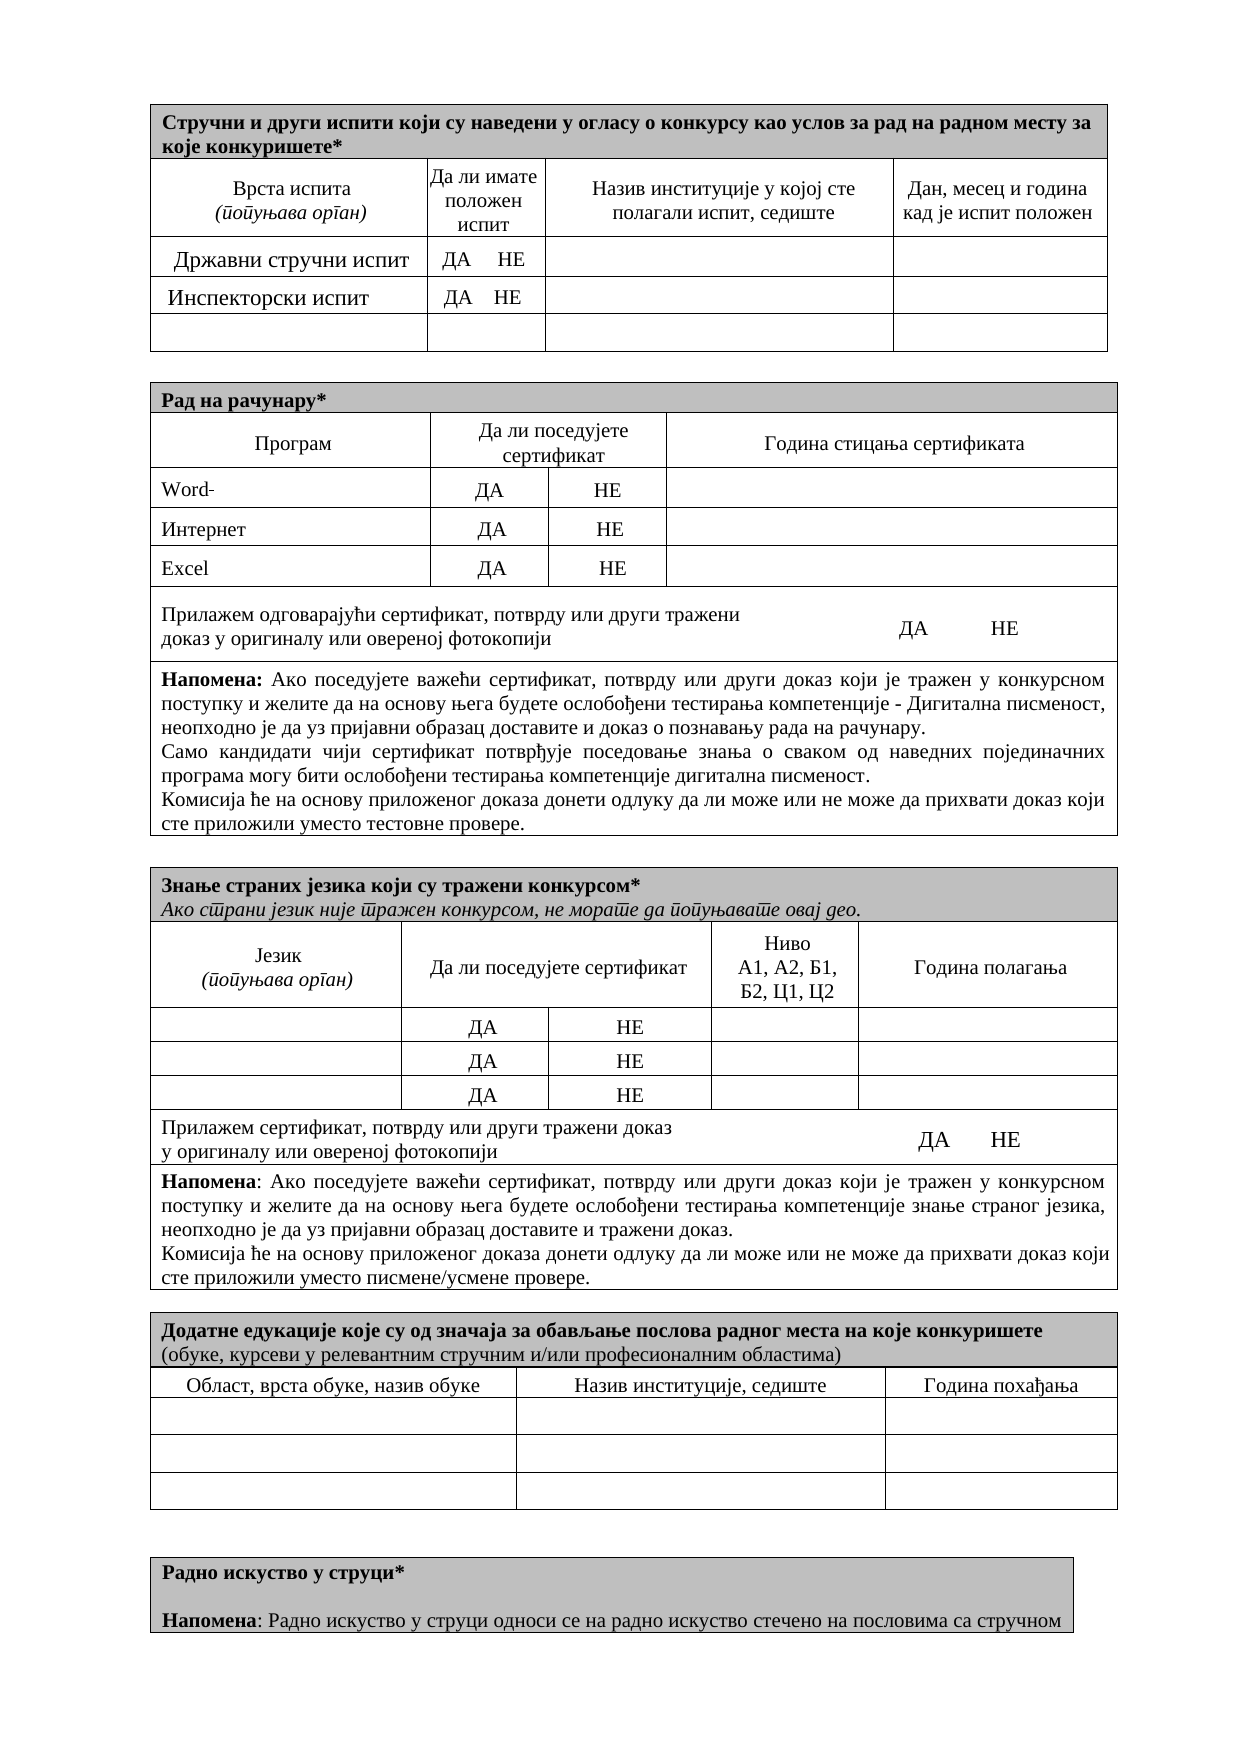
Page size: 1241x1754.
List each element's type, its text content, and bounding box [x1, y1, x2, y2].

table_cell [667, 546, 1117, 586]
table_cell Прилажем сертификат, потврду или други тражени доказ у оригиналу или овереној фотокопији [151, 1110, 817, 1163]
table_cell ДА НЕ [817, 1110, 1117, 1163]
table_cell Назив институције у којој сте полагали испит, седиште [546, 159, 893, 236]
table_cell Дан, месец и година кад је испит положен [894, 159, 1107, 236]
table_cell [151, 1076, 401, 1109]
table_cell [667, 508, 1117, 544]
table_header Рад на рачунару* [151, 383, 1117, 412]
table_cell [886, 1435, 1117, 1472]
table_cell НЕ [549, 1042, 711, 1075]
table_cell ДА [402, 1008, 548, 1041]
table_cell Државни стручни испит [151, 237, 427, 276]
table_cell ДА НЕ [428, 277, 545, 313]
table_cell [712, 1076, 858, 1109]
table_cell [546, 314, 893, 351]
table_cell [517, 1435, 885, 1472]
table_cell [667, 468, 1117, 507]
table_cell НЕ [549, 1076, 711, 1109]
table_header [915, 868, 1117, 921]
table_header Стручни и други испити који су наведени у огласу о конкурсу као услов за рад на радном месту за које конкуришете* [151, 105, 1107, 158]
table_cell [894, 237, 1107, 276]
table_cell [151, 1473, 516, 1509]
table_cell [859, 1042, 1117, 1075]
table_cell [151, 1042, 401, 1075]
table_cell [546, 237, 893, 276]
table_cell [712, 1042, 858, 1075]
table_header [151, 1558, 1073, 1632]
table_cell ДА НЕ [888, 587, 1117, 661]
table_cell Интернет [151, 508, 430, 544]
table_cell [894, 277, 1107, 313]
table_cell Година стицања сертификата [667, 413, 1117, 467]
table_cell НЕ [549, 546, 666, 586]
table_cell [151, 1435, 516, 1472]
table_cell ДА [431, 546, 548, 586]
table_cell [151, 1398, 516, 1434]
table_cell Напомена: Ако поседујете важећи сертификат, потврду или други доказ који је тражен у конкурсном поступку и желите да на основу њега будете ослобођени тестирања компетенције - Дигитална писменост, неопходно је да уз пријавни образац доставите и доказ о познавању рада на рачунару. Само кандидати чији сертификат потврђује поседовање знања о сваком од наведних појединачних програма могу бити ослобођени тестирања компетенције дигитална писменост. Комисија ће на основу приложеног доказа донети одлуку да ли може или не може да прихвати доказ који сте приложили уместо тестовне провере. [151, 662, 1117, 835]
table_cell [894, 314, 1107, 351]
table_cell Excel [151, 546, 430, 586]
table_cell [712, 1008, 858, 1041]
table_cell Година похађања [886, 1368, 1117, 1397]
table_cell [151, 1008, 401, 1041]
table_cell ДА [402, 1042, 548, 1075]
table_cell [859, 1076, 1117, 1109]
table_cell [517, 1398, 885, 1434]
table_header Знање страних језика који су тражени конкурсом* Ако страни језик није тражен конкурсом, не морате да попуњавате овај део. [151, 868, 915, 921]
table_cell Да ли поседујете сертификат [431, 413, 666, 467]
table_cell Врста испита (попуњава орган) [151, 159, 427, 236]
table_cell [546, 277, 893, 313]
table_cell Да ли имате положен испит [428, 159, 545, 236]
table_cell ДА [402, 1076, 548, 1109]
table_cell [517, 1473, 885, 1509]
table_cell Word [151, 468, 430, 507]
table_cell ДА НЕ [428, 237, 545, 276]
table_cell Програм [151, 413, 430, 467]
table_cell НЕ [549, 468, 666, 507]
table_cell Језик (попуњава орган) [151, 922, 401, 1007]
table_cell Инспекторски испит [151, 277, 427, 313]
table_cell Година полагања [859, 922, 1117, 1007]
table_cell НЕ [549, 508, 666, 544]
table_cell Напомена: Ако поседујете важећи сертификат, потврду или други доказ који је тражен у конкурсном поступку и желите да на основу њега будете ослобођени тестирања компетенције знање страног језика, неопходно је да уз пријавни образац доставите и тражени доказ. Комисија ће на основу приложеног доказа донети одлуку да ли може или не може да прихвати доказ који сте приложили уместо писмене/усмене провере. [151, 1165, 1117, 1289]
table_cell [151, 314, 427, 351]
table_cell Прилажем одговарајући сертификат, потврду или други тражени доказ у оригиналу или овереној фотокопији [151, 587, 888, 661]
table_cell Ниво А1, А2, Б1, Б2, Ц1, Ц2 [712, 922, 858, 1007]
table_cell НЕ [549, 1008, 711, 1041]
table_cell ДА [431, 468, 548, 507]
table_header Додатне едукације које су од значаја за обављање послова радног места на које конкуришете (обуке, курсеви у релевантним стручним и/или професионалним областима) [151, 1313, 1117, 1366]
table_cell ДА [431, 508, 548, 544]
table_cell Да ли поседујете сертификат [402, 922, 711, 1007]
table_cell [859, 1008, 1117, 1041]
table_cell [886, 1398, 1117, 1434]
table_cell Област, врста обуке, назив обуке [151, 1368, 516, 1397]
table_cell Назив институције, седиште [517, 1368, 885, 1397]
table_cell [428, 314, 545, 351]
table_cell [886, 1473, 1117, 1509]
